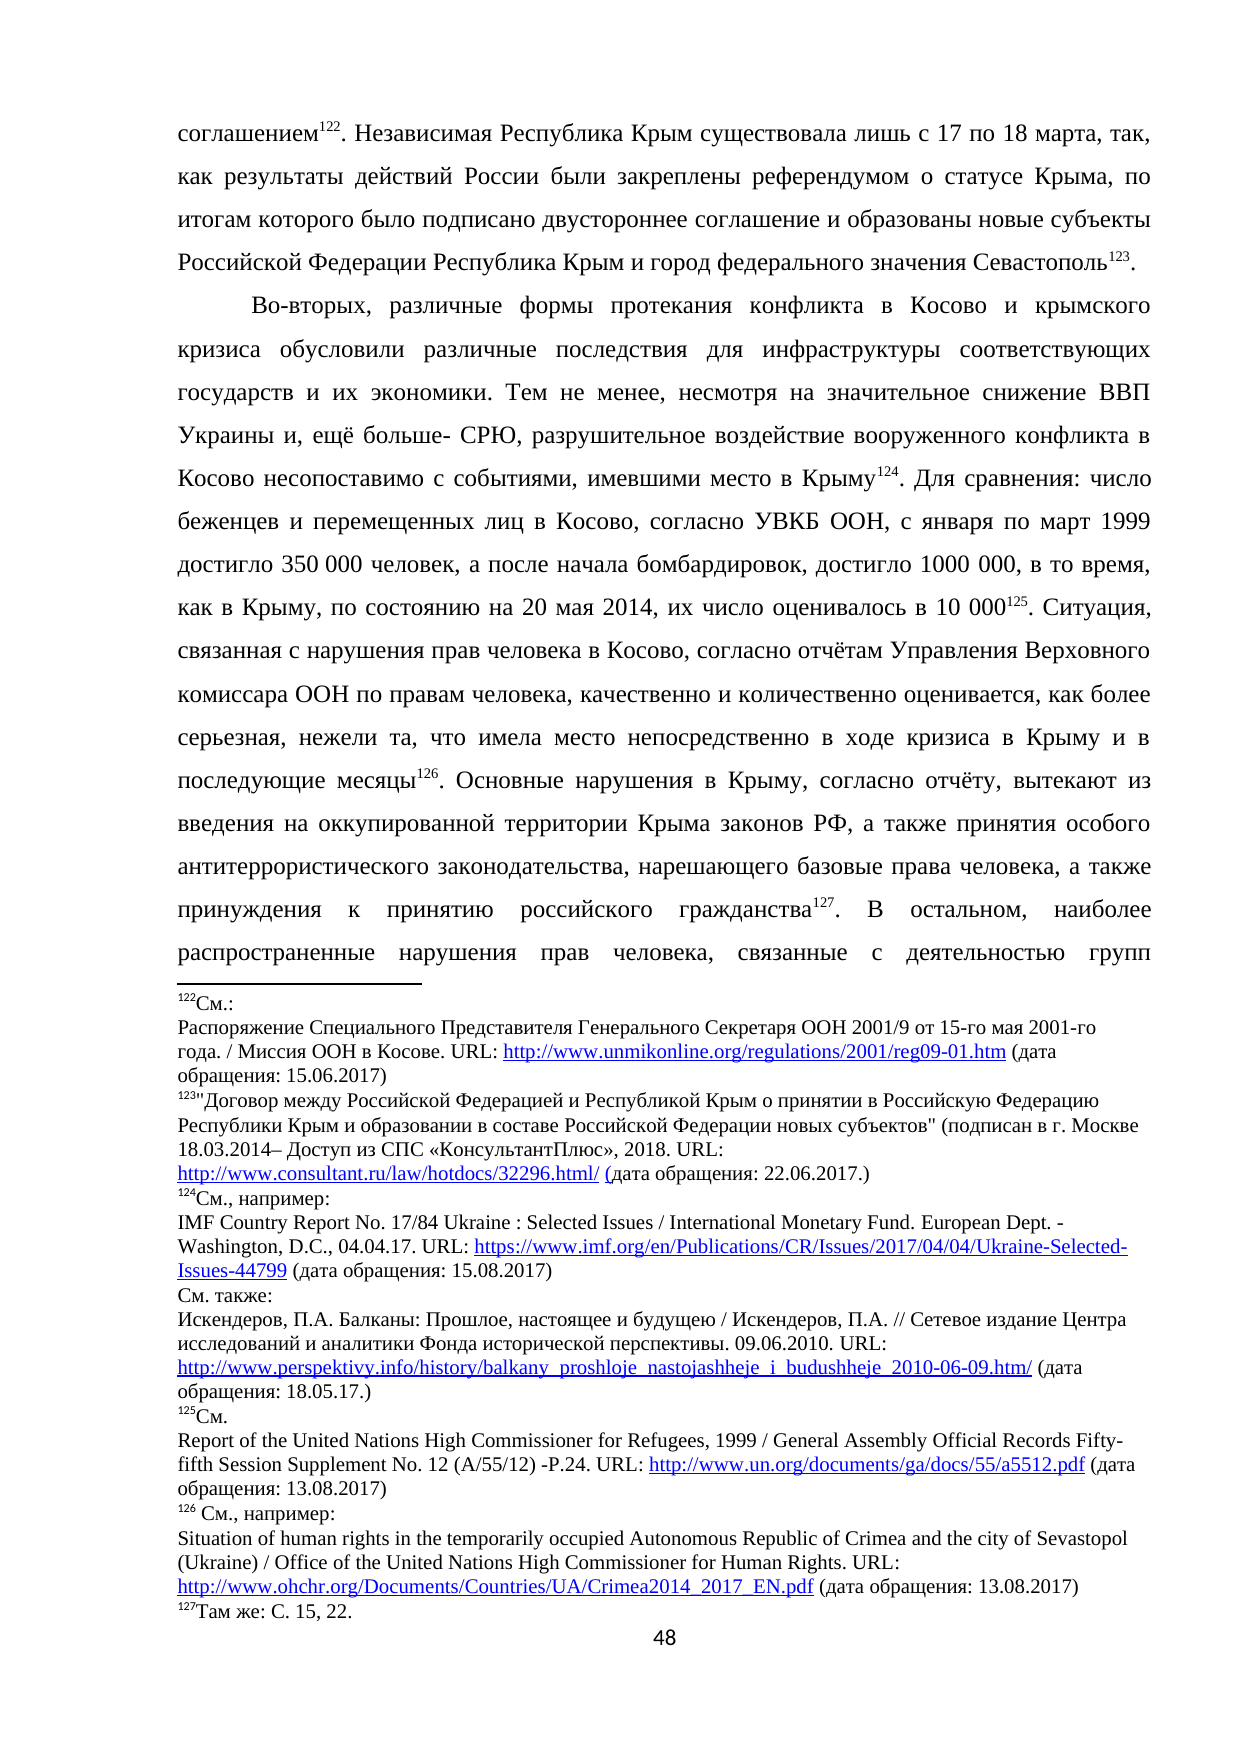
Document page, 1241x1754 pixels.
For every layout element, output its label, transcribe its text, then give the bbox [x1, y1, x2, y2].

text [177, 118, 1152, 276]
text Во-вторых, различные формы протекания конфликта в Косово и крымского кризиса обусловили различные последствия для инфраструктуры соответствующих государств и их экономики. Тем не менее, несмотря на значительное снижение ВВП Украины и, ещё больше- СРЮ, разрушительное воздействие вооруженного конфликта в Косово несопоставимо с событиями, имевшими место в Крыму. Для сравнения: число беженцев и перемещенных лиц в Косово, согласно УВКБ ООН, с января по март 1999 достигло 350 000 человек, а после начала бомбардировок, достигло 1000 000, в то время, как в Крыму, по состоянию на 20 мая 2014, их число оценивалось в 10 000. Ситуация, связанная с нарушения прав человека в Косово, согласно отчётам Управления Верховного комиссара ООН по правам человека, качественно и количественно оценивается, как более серьезная, нежели та, что имела место непосредственно в ходе кризиса в Крыму и в последующие месяцы. Основные нарушения в Крыму, согласно отчёту, вытекают из введения на оккупированной территории Крыма законов РФ, а также принятия особого антитеррористического законодательства, нарешающего базовые права человека, а также принуждения к принятию российского гражданства. В остальном, наиболее распространенные нарушения прав человека, связанные с деятельностью групп самообороны Крыма, а впоследствии силовых структур, такие как необоснованные аресты или заключения под стражу, нарушения судебных процедур, были характерны и в ходе конфликта в Косово, причем исходили с разных сторон конфликта, однако, в последнем случае, с куда большей летальностью. Точно также как период, предшествующий конфликту в Косово, характеризовался закрытием учебных заведений, преподающих на албанском языке, в результате действий СРЮ, так и результаты крымского кризиса выразись в ограничении преподавания на украинском языке: согласно российскому законодательству образование на «родном языке из числа языков народов Российской Федерации» ограничено 9 классами. Между 2013 и 2017 годом число школ в Крыму, преподающих на украинском уменьшилось с 7 до 1, а число классов с 875 до 28, согласно данным Crimean Human Rights Group. Украинский язык перестал быть языком университетских программ обучения. Факультет украинской филологии и украиноведения Таврического Национального Университета им. В.И. Вернадского, специализирующийся на изучении языка и украинской литературы, прекратил своё существование в текущей своей форме. [177, 291, 1152, 966]
